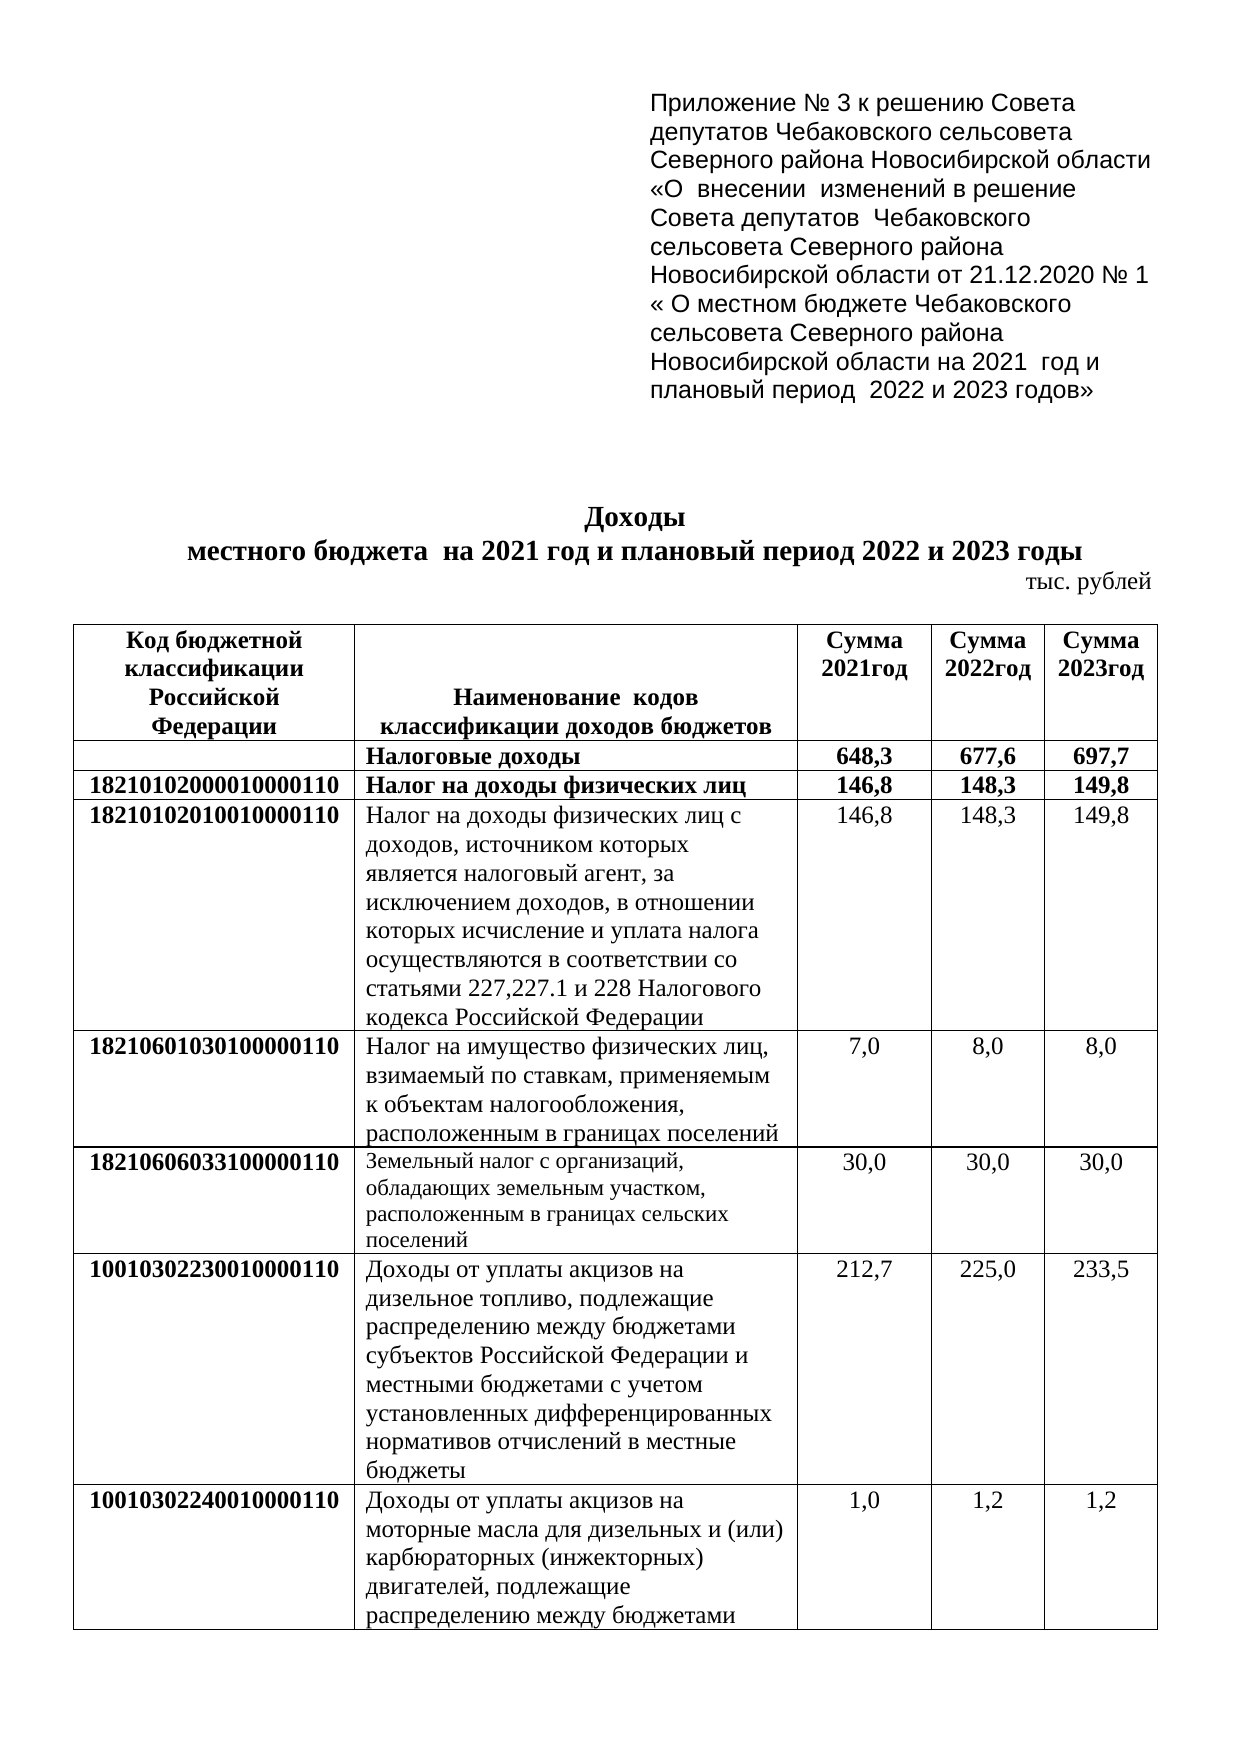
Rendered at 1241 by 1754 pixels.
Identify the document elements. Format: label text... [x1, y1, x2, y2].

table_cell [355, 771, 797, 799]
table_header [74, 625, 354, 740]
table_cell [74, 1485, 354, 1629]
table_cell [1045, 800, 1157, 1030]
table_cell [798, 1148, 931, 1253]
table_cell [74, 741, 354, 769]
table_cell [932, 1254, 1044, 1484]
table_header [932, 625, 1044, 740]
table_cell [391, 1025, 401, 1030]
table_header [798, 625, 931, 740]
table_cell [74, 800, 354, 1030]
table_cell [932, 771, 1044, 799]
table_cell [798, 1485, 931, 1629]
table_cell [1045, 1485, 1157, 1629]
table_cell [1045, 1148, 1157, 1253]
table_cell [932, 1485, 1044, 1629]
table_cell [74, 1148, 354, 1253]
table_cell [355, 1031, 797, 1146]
text местного бюджета на 2021 год и плановый период 2022 и 2023 годы [118, 533, 1152, 566]
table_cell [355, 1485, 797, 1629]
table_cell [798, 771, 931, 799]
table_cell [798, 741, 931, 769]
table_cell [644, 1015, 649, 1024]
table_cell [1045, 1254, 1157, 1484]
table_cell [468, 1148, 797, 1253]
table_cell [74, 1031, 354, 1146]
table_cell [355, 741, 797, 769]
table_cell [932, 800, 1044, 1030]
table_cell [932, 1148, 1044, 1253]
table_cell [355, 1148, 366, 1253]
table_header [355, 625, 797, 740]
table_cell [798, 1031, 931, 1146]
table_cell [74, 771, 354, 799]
text тыс. рублей [118, 566, 1152, 595]
text Приложение № 3 к решению Совета депутатов Чебаковского сельсовета [650, 88, 1152, 145]
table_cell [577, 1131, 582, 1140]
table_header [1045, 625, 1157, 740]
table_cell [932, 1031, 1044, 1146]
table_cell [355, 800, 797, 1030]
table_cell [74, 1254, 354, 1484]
text Доходы [118, 499, 1152, 533]
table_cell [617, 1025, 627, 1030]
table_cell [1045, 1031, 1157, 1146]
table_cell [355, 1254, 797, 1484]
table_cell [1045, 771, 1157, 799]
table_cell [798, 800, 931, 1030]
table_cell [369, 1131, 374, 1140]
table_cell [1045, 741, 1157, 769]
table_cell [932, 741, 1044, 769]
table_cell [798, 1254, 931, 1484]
text Северного района Новосибирской области «О внесении изменений в решение Совета депутатов Чебаковского сельсовета Северного района Новосибирской области от 21.12.2020 № 1 « О местном бюджете Чебаковского сельсовета Северного района Новосибирской области на 2021 год и плановый период 2022 и 2023 годов» [650, 145, 1152, 404]
